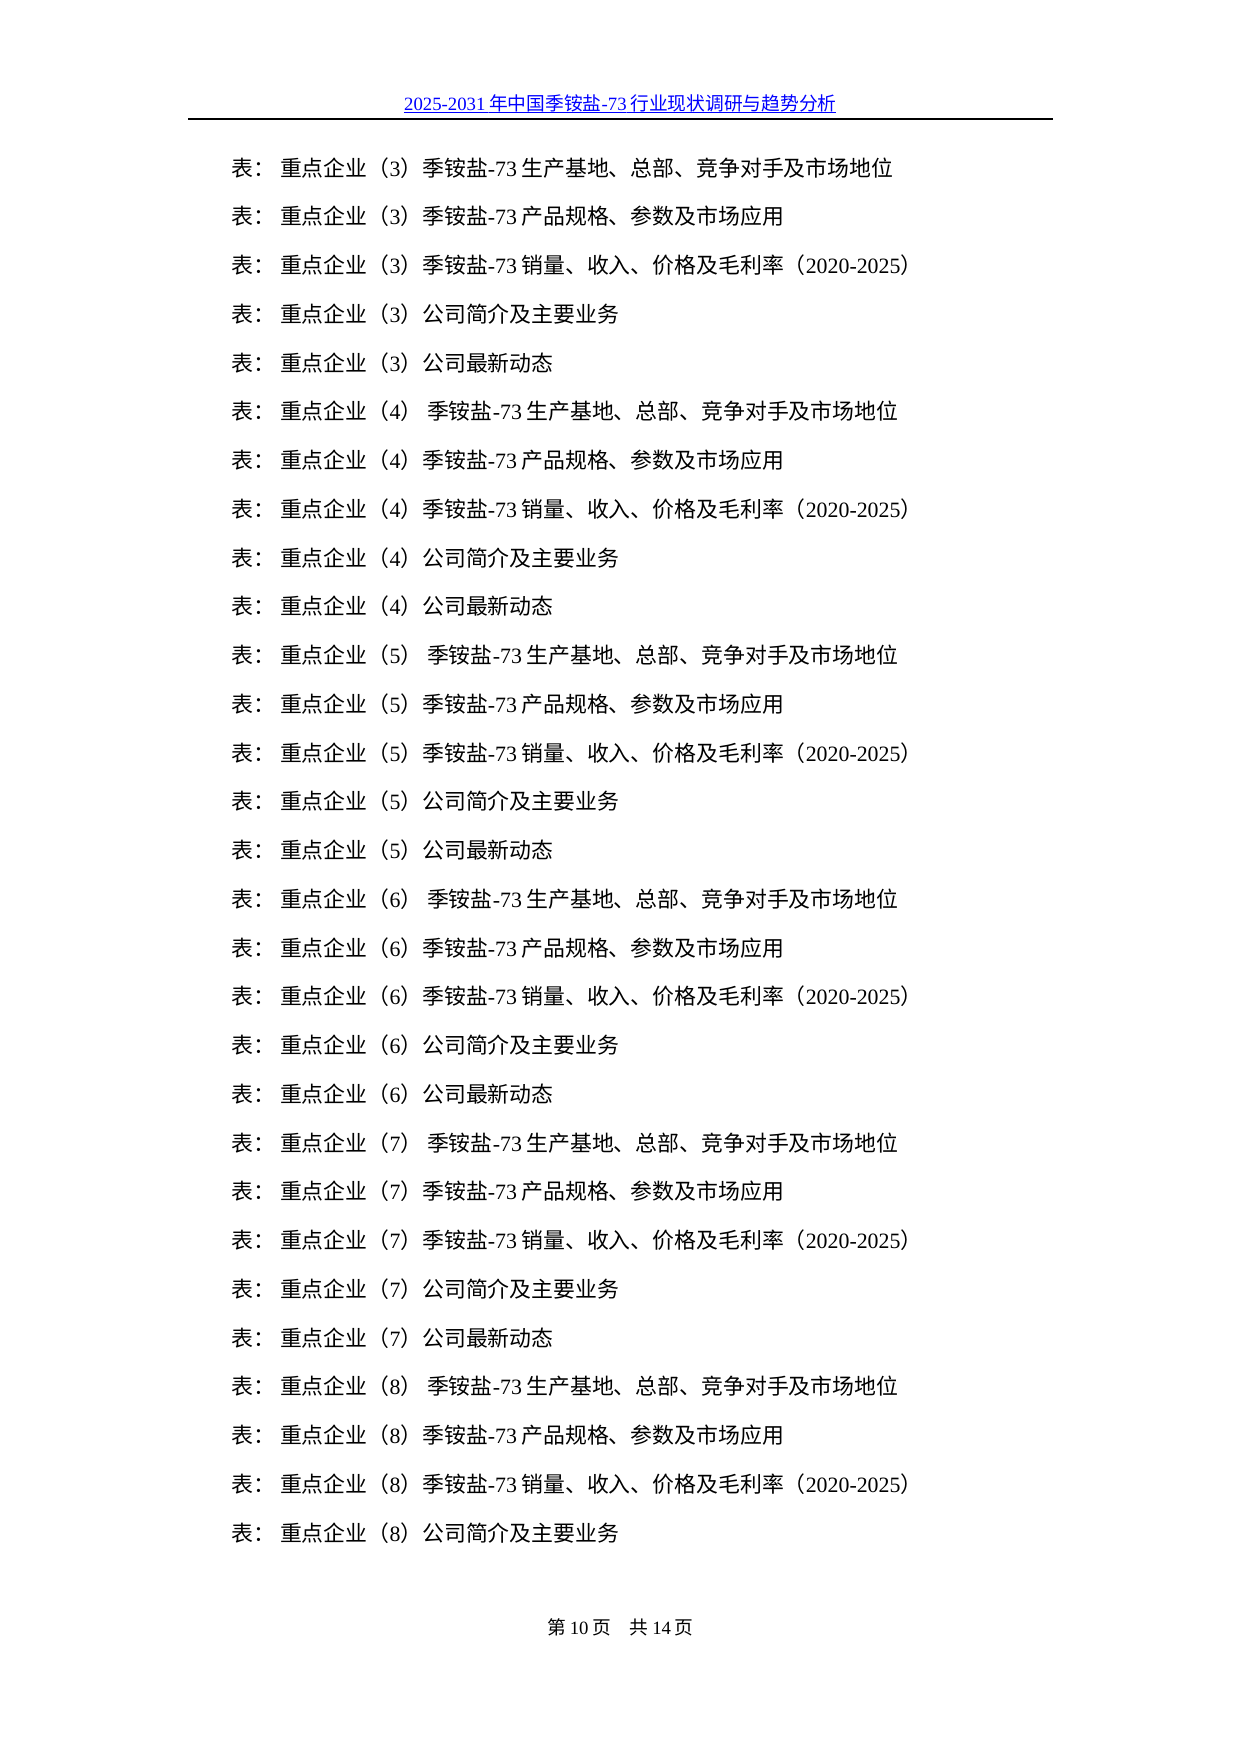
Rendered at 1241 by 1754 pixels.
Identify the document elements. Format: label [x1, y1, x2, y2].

text [187, 150, 1053, 1548]
